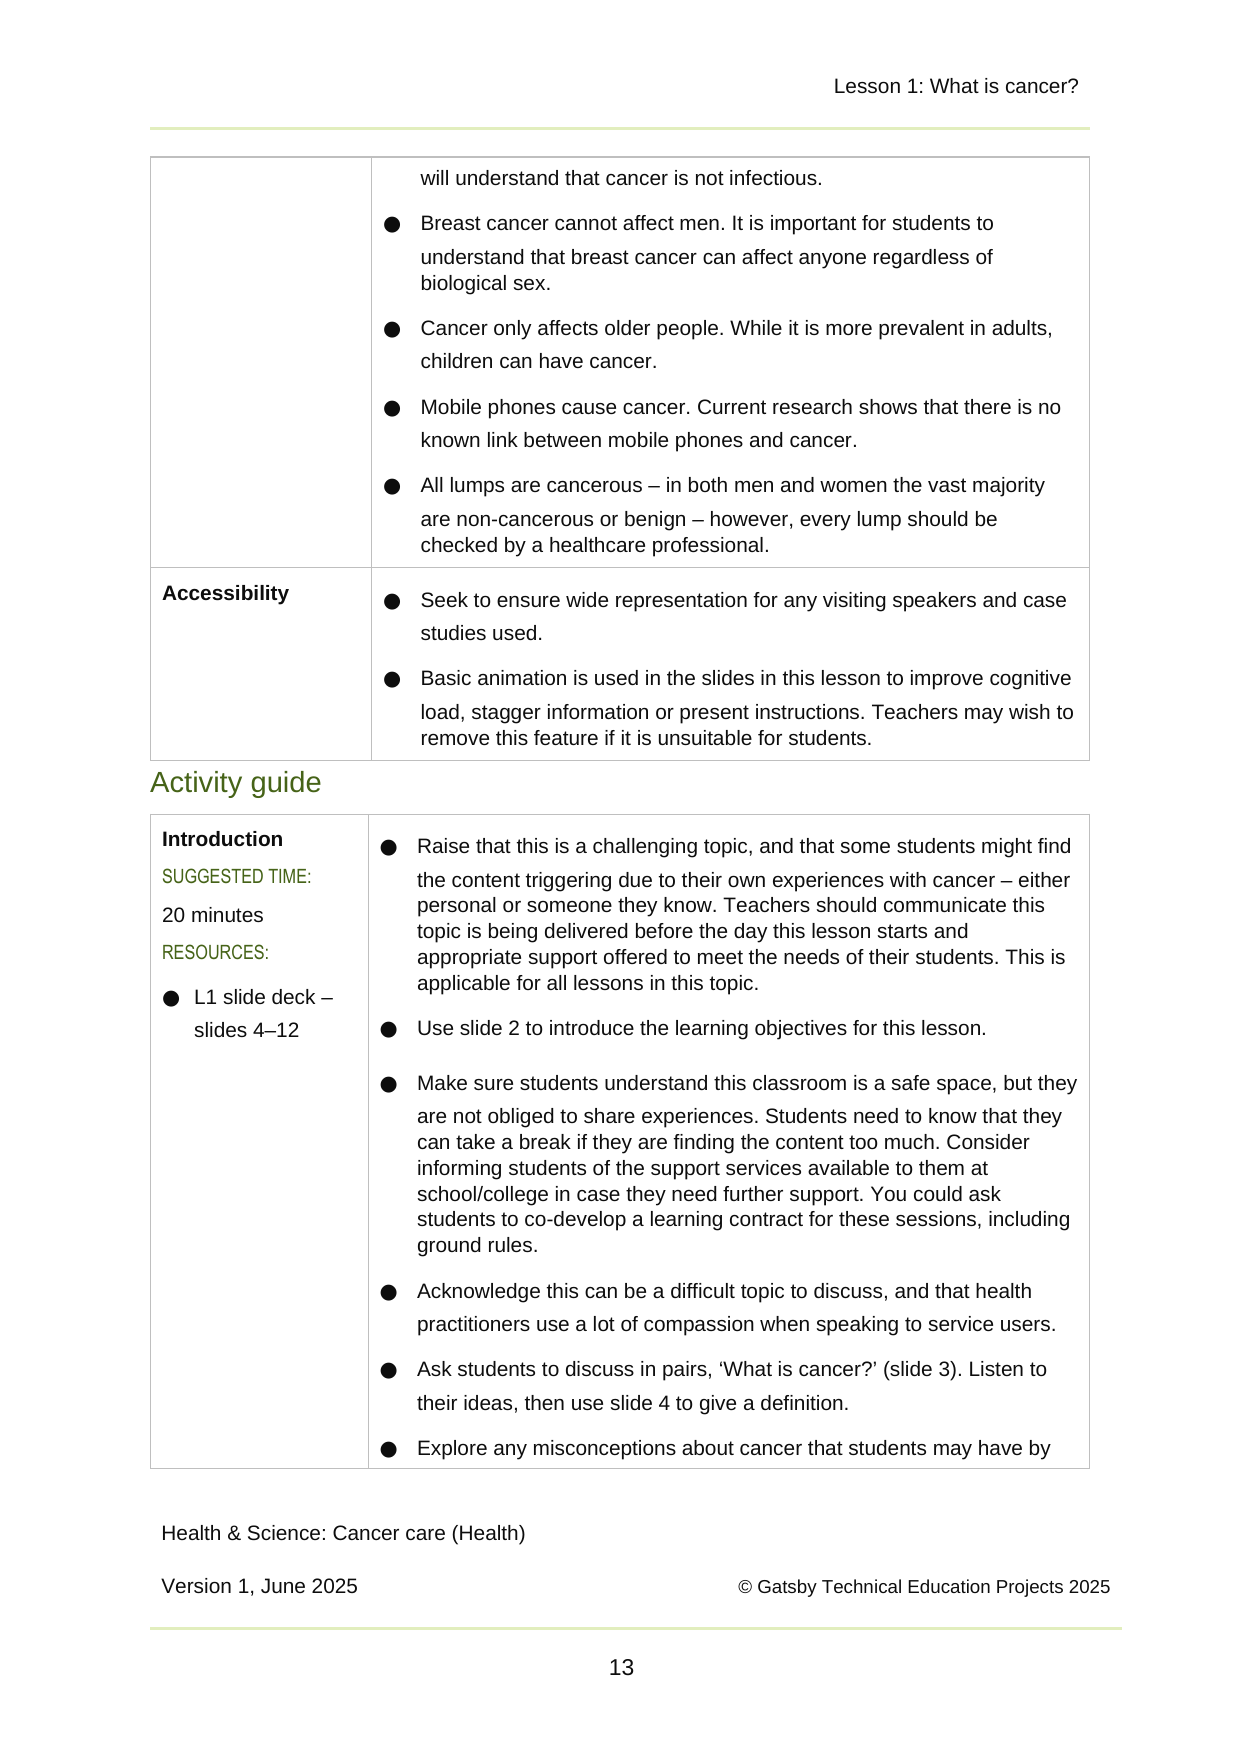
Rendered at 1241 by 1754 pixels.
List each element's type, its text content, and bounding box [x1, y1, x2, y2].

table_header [151, 815, 368, 1467]
table_cell Accessibility [151, 568, 371, 760]
subtitle Activity guide [150, 765, 1093, 798]
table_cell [372, 158, 1089, 567]
table_cell Seek to ensure wide representation for any visiting speakers and case studies used. Basic animation is used in the slides in this lesson to improve cognitive load, stagger information or present instructions. Teachers may wish to remove this feature if it is unsuitable for students. [372, 568, 1089, 760]
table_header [369, 815, 1089, 1467]
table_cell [151, 158, 371, 567]
